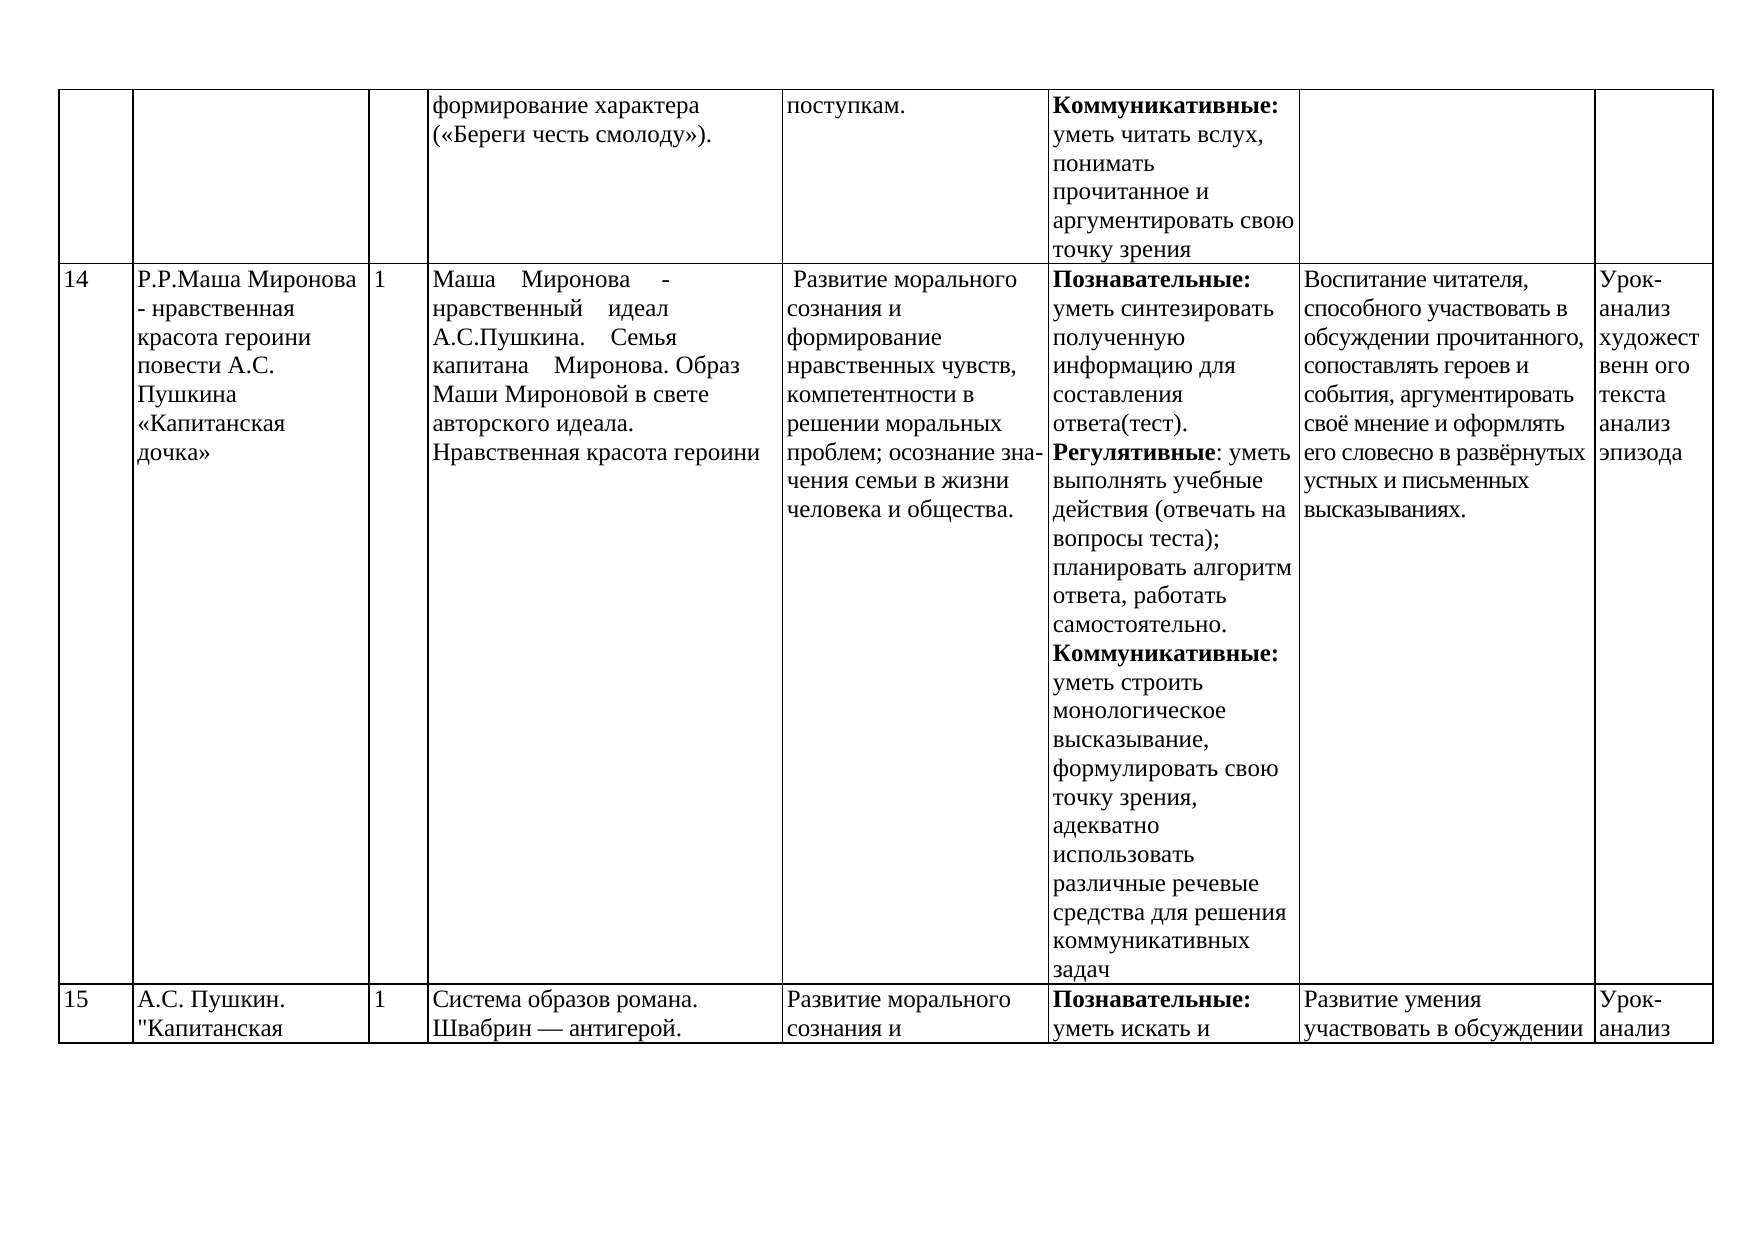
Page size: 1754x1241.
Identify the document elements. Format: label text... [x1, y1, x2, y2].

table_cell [1300, 90, 1594, 263]
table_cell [783, 90, 1048, 263]
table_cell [1300, 985, 1594, 1042]
table_cell Воспитание читателя, способного участвовать в обсуждении прочитанного, сопоставлять героев и события, аргументировать своё мнение и оформлять его словесно в развёрнутых устных и письменных высказываниях. [1300, 264, 1594, 983]
table_cell Познавательные: уметь синтезировать полученную информацию для составления ответа(тест). Регулятивные: уметь выполнять учебные действия (отвечать на вопросы теста); планировать алгоритм ответа, работать самостоятельно. Коммуникативные: уметь строить монологическое высказывание, формулировать свою точку зрения, адекватно использовать различные речевые средства для решения коммуникативных задач [1049, 264, 1299, 983]
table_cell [1049, 90, 1299, 263]
table_cell 1 [370, 264, 427, 983]
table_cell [1596, 985, 1712, 1042]
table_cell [1596, 90, 1712, 263]
table_cell Развитие морального сознания и формирование нравственных чувств, компетентности в решении моральных проблем; осознание значения семьи в жизни человека и общества. [783, 264, 1048, 983]
table_cell 14 [60, 264, 132, 983]
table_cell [429, 90, 782, 263]
table_cell 15 [60, 985, 132, 1042]
table_cell Урок-анализ художественн ого текста анализ эпизода [1596, 264, 1712, 983]
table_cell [783, 985, 1048, 1042]
table_cell P.P.Маша Миронова - нравственная красота героини повести А.С. Пушкина «Капитанская дочка» [134, 264, 368, 983]
table_cell 1 [370, 985, 427, 1042]
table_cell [134, 985, 368, 1042]
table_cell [429, 985, 782, 1042]
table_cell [1049, 985, 1299, 1042]
table_cell Маша Миронова - нравственный идеал А.С.Пушкина. Семья капитана Миронова. Образ Маши Мироновой в свете авторского идеала. Нравственная красота героини [429, 264, 782, 983]
table_cell 13 [60, 90, 132, 263]
table_cell 1 [370, 90, 427, 263]
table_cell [134, 90, 368, 263]
